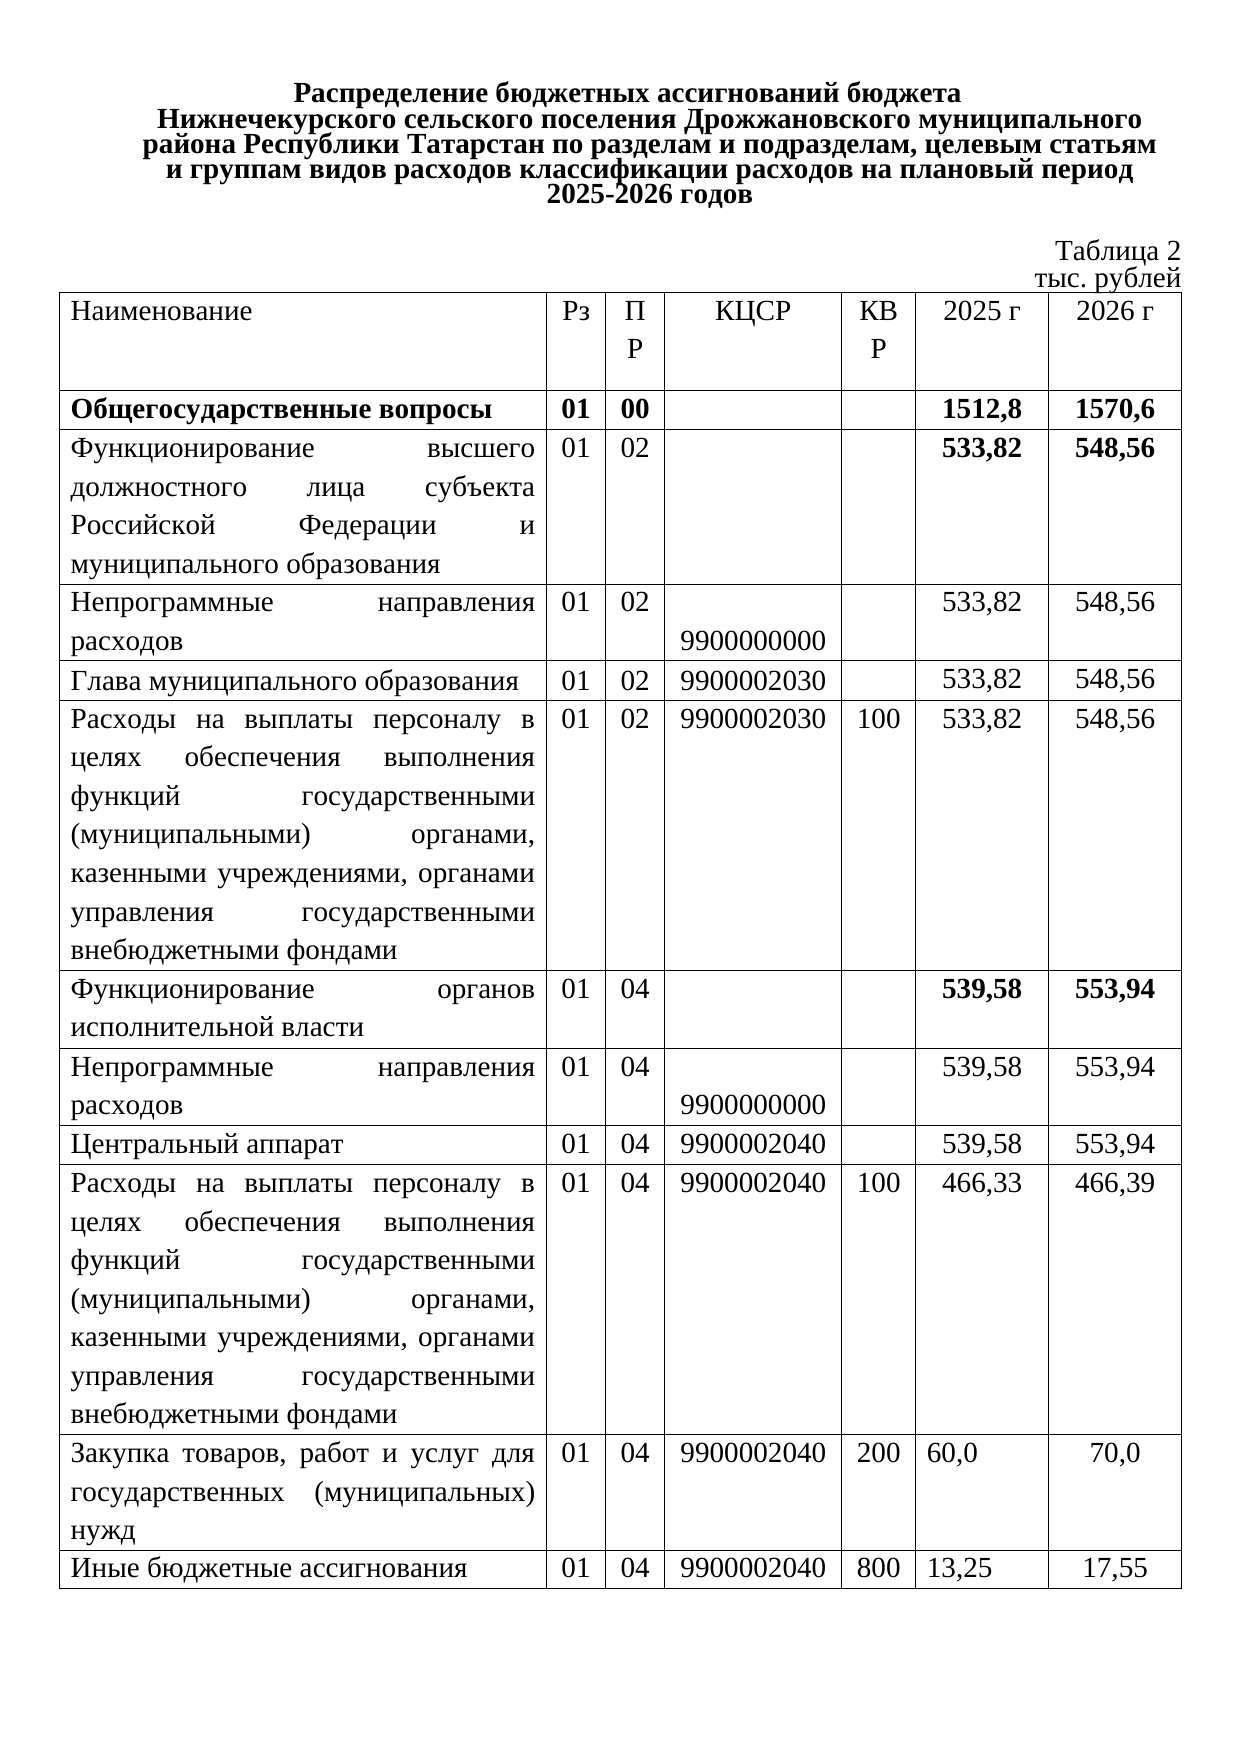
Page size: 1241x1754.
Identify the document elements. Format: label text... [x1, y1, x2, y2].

table_cell 00 [606, 391, 664, 429]
table_cell 539,58 [916, 1049, 1048, 1125]
table_cell 466,39 [1049, 1165, 1181, 1434]
table_cell 553,94 [1049, 1049, 1181, 1125]
table_cell 1512,8 [916, 391, 1048, 429]
table_cell 01 [547, 1165, 605, 1434]
table_cell [842, 430, 915, 583]
table_cell [842, 1049, 915, 1125]
table_cell 02 [606, 701, 664, 970]
table_cell [842, 391, 915, 429]
table_cell 200 [842, 1435, 915, 1549]
table_header ПР [606, 293, 664, 390]
text тыс. рублей [133, 267, 1181, 292]
table_cell 9900002030 [665, 661, 841, 700]
table_cell 548,56 [1049, 430, 1181, 583]
title Таблица 2 [133, 233, 1181, 267]
table_cell 9900002040 [665, 1126, 841, 1164]
table_header 2026 г [1049, 293, 1181, 390]
table_cell 539,58 [916, 1126, 1048, 1164]
table_cell 01 [547, 971, 605, 1048]
table_cell 02 [606, 585, 664, 660]
table_cell 01 [547, 1551, 605, 1588]
table_cell 04 [606, 1126, 664, 1164]
table_cell 548,56 [1049, 585, 1181, 660]
table_header Рз [547, 293, 605, 390]
table_cell 100 [842, 701, 915, 970]
table_cell 9900002040 [665, 1551, 841, 1588]
table_cell Центральный аппарат [60, 1126, 546, 1164]
table_cell [665, 391, 841, 429]
table_cell Иные бюджетные ассигнования [60, 1551, 546, 1588]
table_cell 01 [547, 661, 605, 700]
table_cell 553,94 [1049, 1126, 1181, 1164]
table_cell 02 [606, 430, 664, 583]
table_cell 04 [606, 1435, 664, 1549]
table_cell 553,94 [1049, 971, 1181, 1048]
table_cell 9900002030 [665, 701, 841, 970]
table_cell [665, 430, 841, 583]
table_cell 100 [842, 1165, 915, 1434]
table_cell 04 [606, 1049, 664, 1125]
text Нижнечекурского сельского поселения Дрожжановского муниципального района Республики Татарстан по разделам и подразделам, целевым статьям и группам видов расходов классификации расходов на плановый период 2025-2026 годов [133, 108, 1166, 208]
table_cell [665, 971, 841, 1048]
table_cell Глава муниципального образования [60, 661, 546, 700]
table_cell 1570,6 [1049, 391, 1181, 429]
table_cell Закупка товаров, работ и услуг для государственных (муниципальных) нужд [60, 1435, 546, 1549]
text Распределение бюджетных ассигнований бюджета [133, 75, 1181, 108]
table_cell 04 [606, 971, 664, 1048]
table_cell 548,56 [1049, 661, 1181, 700]
table_header 2025 г [916, 293, 1048, 390]
table_cell 01 [547, 1435, 605, 1549]
table_cell 533,82 [916, 430, 1048, 583]
table_cell [842, 971, 915, 1048]
table_header Наименование [60, 293, 546, 390]
table_cell 01 [547, 1049, 605, 1125]
table_cell 533,82 [916, 701, 1048, 970]
table_cell 9900000000 [665, 1049, 841, 1125]
table_cell 01 [547, 430, 605, 583]
table_cell 13,25 [916, 1551, 1048, 1588]
table_cell 466,33 [916, 1165, 1048, 1434]
table_cell 533,82 [916, 585, 1048, 660]
table_cell Функционирование органов исполнительной власти [60, 971, 546, 1048]
table_cell 04 [606, 1551, 664, 1588]
table_cell 9900002040 [665, 1435, 841, 1549]
table_cell 9900000000 [665, 585, 841, 660]
table_cell Расходы на выплаты персоналу в целях обеспечения выполнения функций государственными (муниципальными) органами, казенными учреждениями, органами управления государственными внебюджетными фондами [60, 1165, 546, 1434]
table_header КЦСР [665, 293, 841, 390]
table_cell 9900002040 [665, 1165, 841, 1434]
table_cell 01 [547, 1126, 605, 1164]
table_cell 01 [547, 391, 605, 429]
table_header КВР [842, 293, 915, 390]
table_cell Непрограммные направления расходов [60, 585, 546, 660]
table_cell 17,55 [1049, 1551, 1181, 1588]
table_cell 548,56 [1049, 701, 1181, 970]
table_cell 70,0 [1049, 1435, 1181, 1549]
table_cell 60,0 [916, 1435, 1048, 1549]
table_cell Общегосударственные вопросы [60, 391, 546, 429]
table_cell [842, 1126, 915, 1164]
table_cell 04 [606, 1165, 664, 1434]
table_cell 800 [842, 1551, 915, 1588]
table_cell Непрограммные направления расходов [60, 1049, 546, 1125]
table_cell Функционирование высшего должностного лица субъекта Российской Федерации и муниципального образования [60, 430, 546, 583]
table_cell [842, 585, 915, 660]
table_cell 02 [606, 661, 664, 700]
table_cell Расходы на выплаты персоналу в целях обеспечения выполнения функций государственными (муниципальными) органами, казенными учреждениями, органами управления государственными внебюджетными фондами [60, 701, 546, 970]
table_cell 01 [547, 585, 605, 660]
table_cell 539,58 [916, 971, 1048, 1048]
table_cell 533,82 [916, 661, 1048, 700]
table_cell 01 [547, 701, 605, 970]
table_cell [842, 661, 915, 700]
